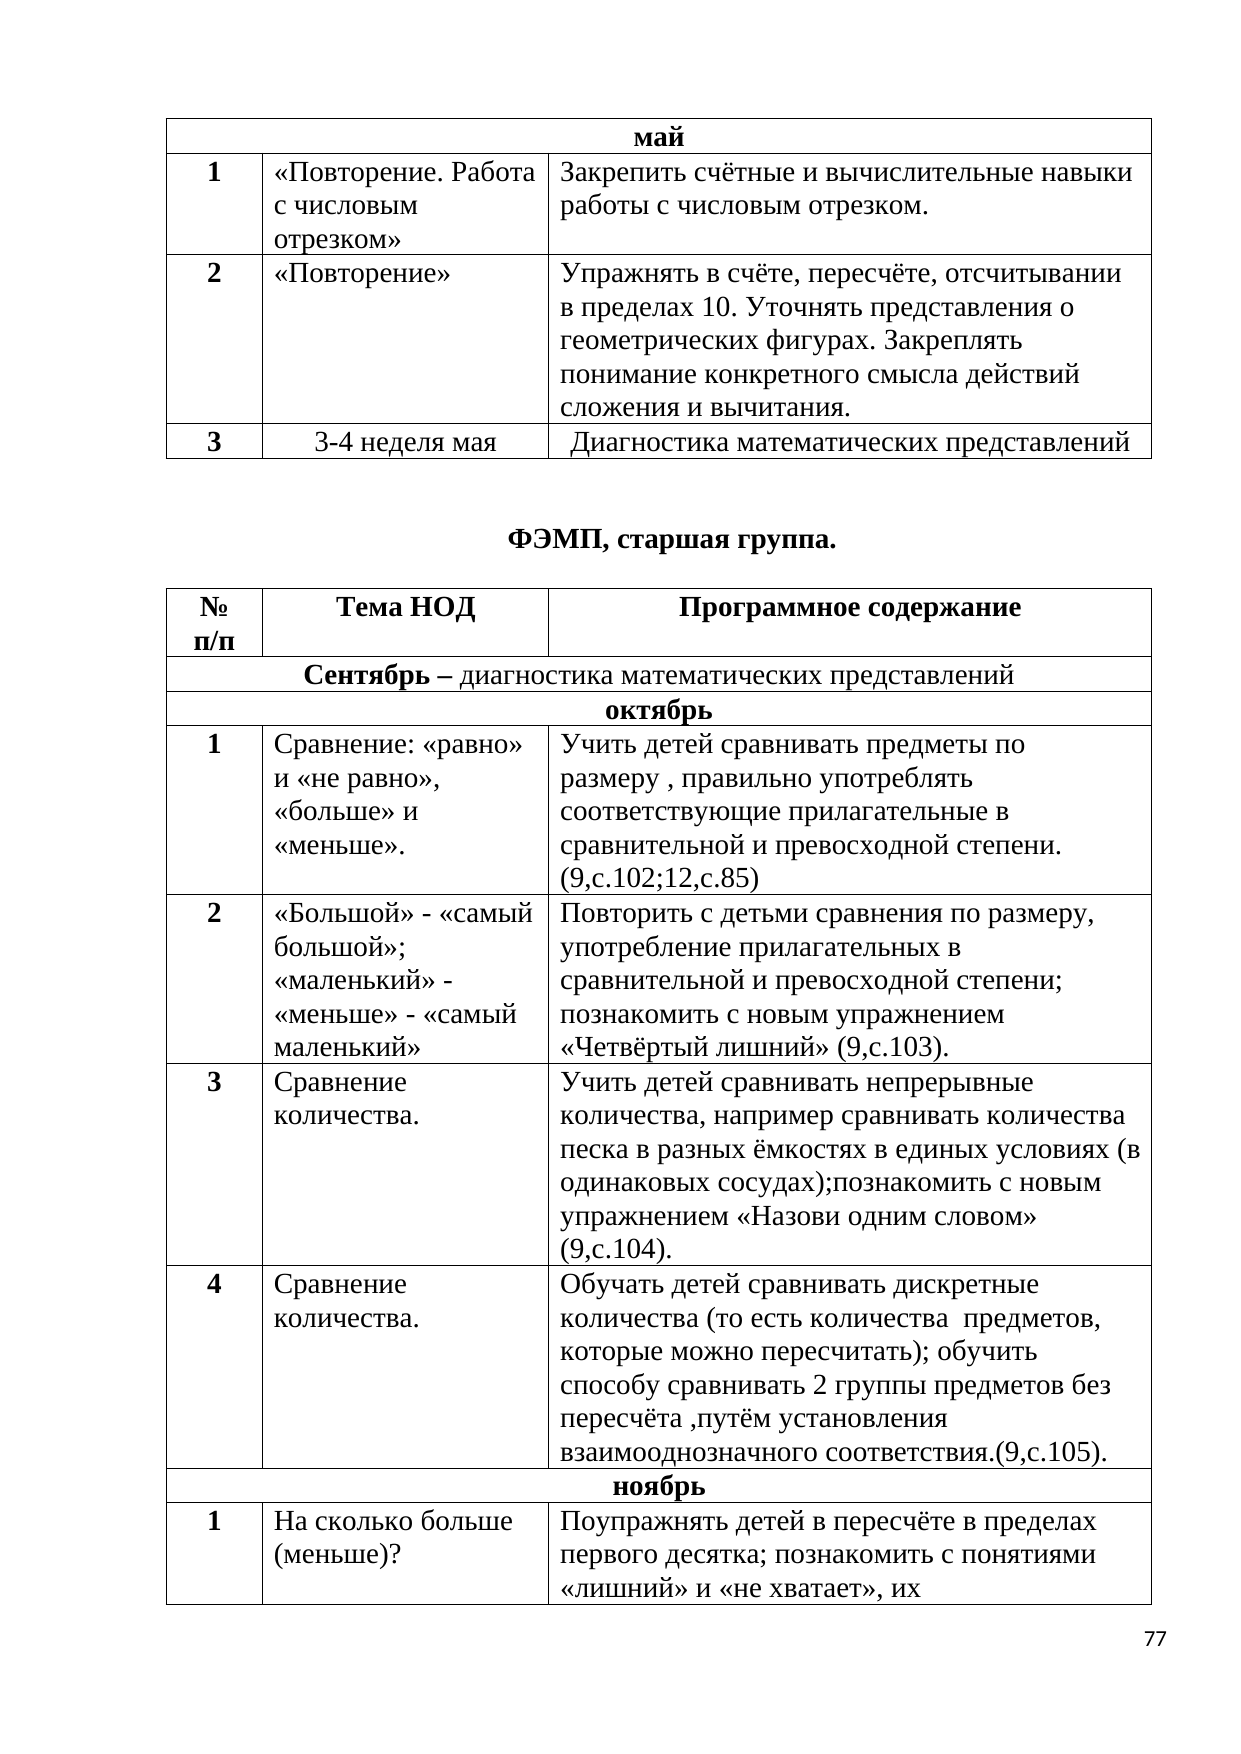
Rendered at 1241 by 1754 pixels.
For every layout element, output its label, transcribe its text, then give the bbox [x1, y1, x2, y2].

table_cell Повторить с детьми сравнения по размеру, употребление прилагательных в сравнительной и превосходной степени; познакомить с новым упражнением «Четвёртый лишний» (9,с.103). [549, 895, 1151, 1063]
table_cell 3-4 неделя мая [263, 424, 548, 458]
table_cell 1 [167, 726, 262, 894]
table_cell Сентябрь – диагностика математических представлений [167, 657, 1151, 691]
table_cell «Большой» - «самый большой»; «маленький» - «меньше» - «самый маленький» [263, 895, 548, 1063]
table_cell Упражнять в счёте, пересчёте, отсчитывании в пределах 10. Уточнять представления о геометрических фигурах. Закреплять понимание конкретного смысла действий сложения и вычитания. [549, 255, 1151, 423]
table_cell Диагностика математических представлений [549, 424, 1151, 458]
table_cell 2 [167, 895, 262, 1063]
table_cell 1 [167, 1503, 262, 1604]
table_cell «Повторение. Работа с числовым отрезком» [263, 154, 548, 254]
table_cell «Повторение» [263, 255, 548, 423]
table_cell май [167, 119, 1151, 153]
table_cell 3 [167, 1064, 262, 1265]
table_cell Сравнение количества. [263, 1064, 548, 1265]
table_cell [549, 1503, 1151, 1604]
table_cell ноябрь [167, 1469, 1151, 1502]
table_cell Закрепить счётные и вычислительные навыки работы с числовым отрезком. [549, 154, 1151, 254]
table_cell 3 [167, 424, 262, 458]
table_cell Обучать детей сравнивать дискретные количества (то есть количества предметов, которые можно пересчитать); обучить способу сравнивать 2 группы предметов без пересчёта ,путём установления взаимооднозначного соответствия.(9,с.105). [549, 1266, 1151, 1467]
table_cell октябрь [167, 692, 1151, 725]
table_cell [263, 1503, 548, 1604]
table_cell Учить детей сравнивать предметы по размеру , правильно употреблять соответствующие прилагательные в сравнительной и превосходной степени.(9,с.102;12,с.85) [549, 726, 1151, 894]
table_cell 1 [167, 154, 262, 254]
table_cell 2 [167, 255, 262, 423]
table_header № п/п [167, 589, 262, 656]
table_header Программное содержание [549, 589, 1151, 656]
table_cell Учить детей сравнивать непрерывные количества, например сравнивать количества песка в разных ёмкостях в единых условиях (в одинаковых сосудах);познакомить с новым упражнением «Назови одним словом» (9,с.104). [549, 1064, 1151, 1265]
text ФЭМП, старшая группа. [177, 521, 1167, 554]
table_cell Сравнение количества. [263, 1266, 548, 1467]
table_cell 4 [167, 1266, 262, 1467]
table_header Тема НОД [263, 589, 548, 656]
table_cell Сравнение: «равно» и «не равно», «больше» и «меньше». [263, 726, 548, 894]
